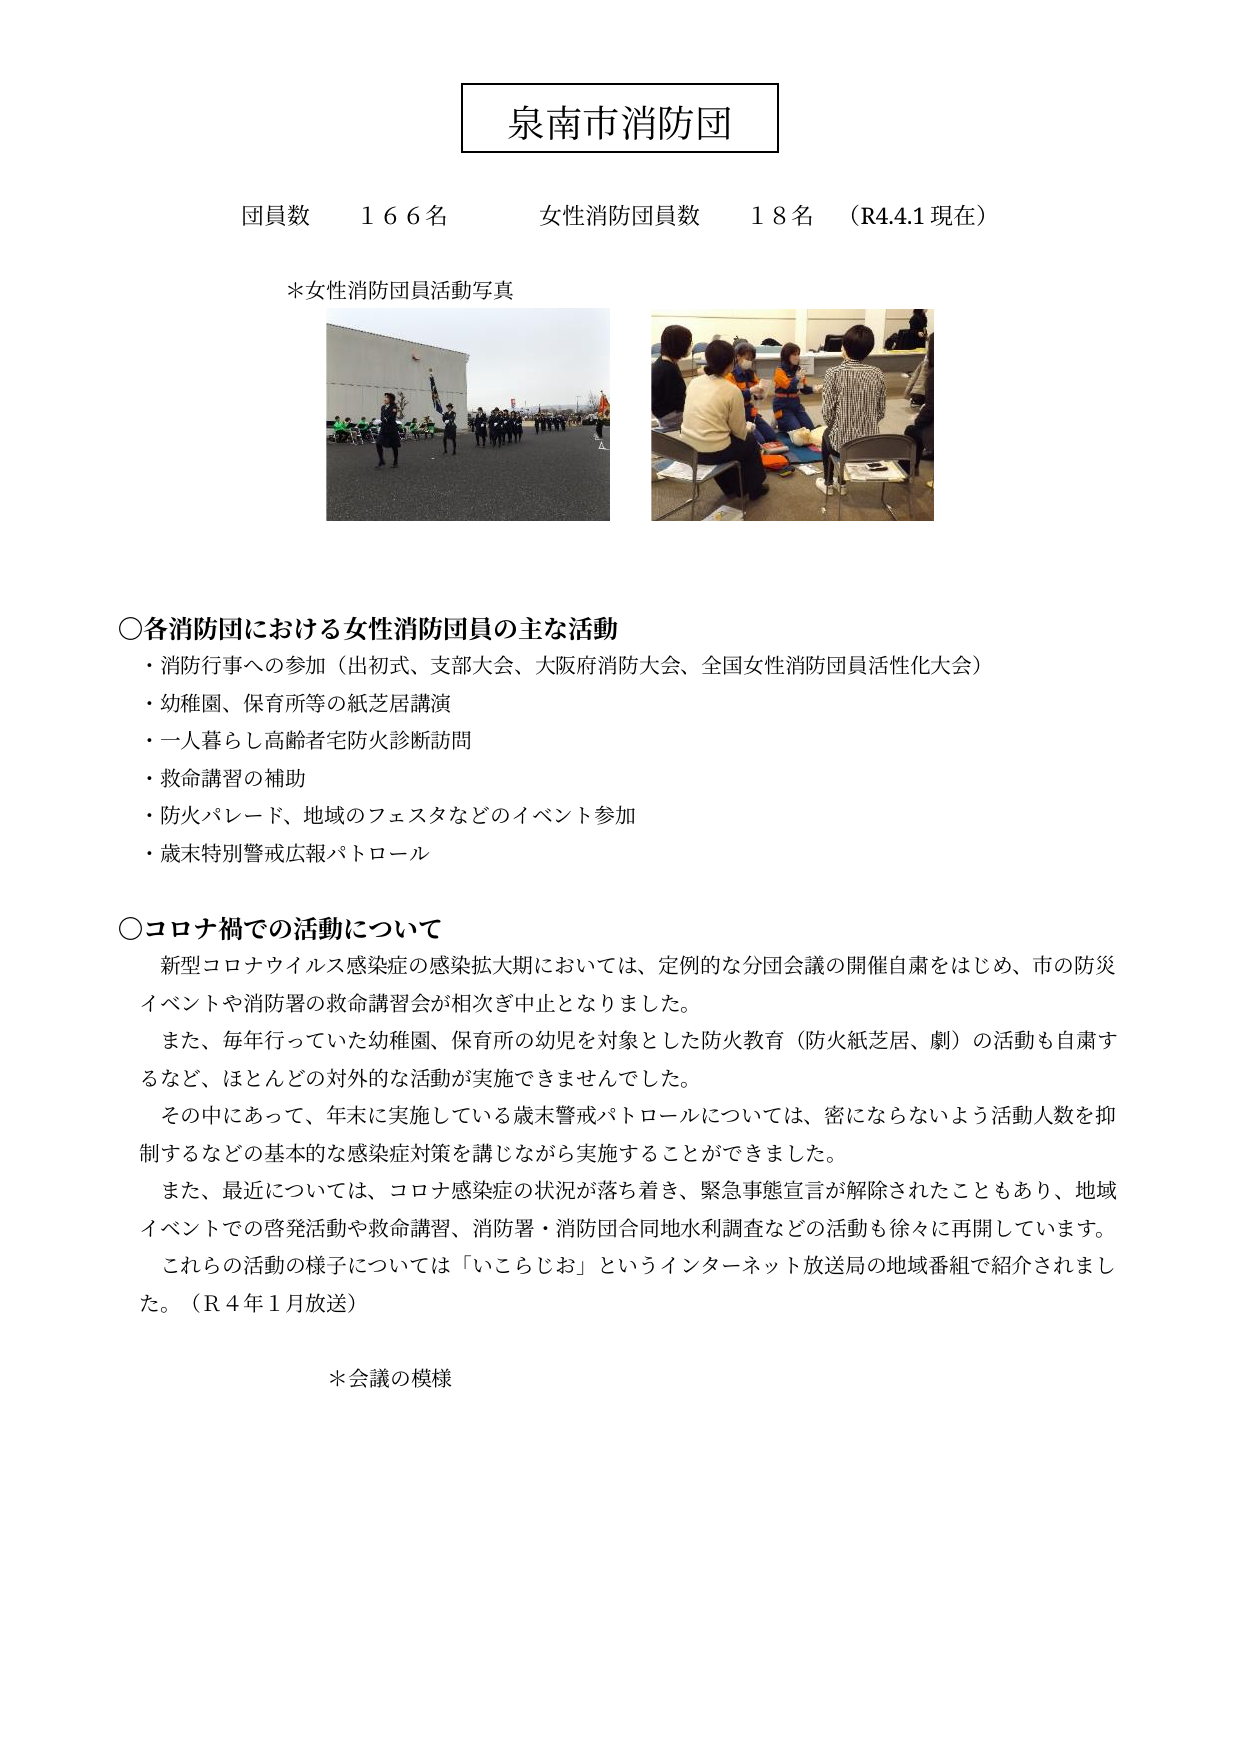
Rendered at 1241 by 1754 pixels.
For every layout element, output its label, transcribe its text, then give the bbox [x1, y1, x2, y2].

text 〇各消防団における女性消防団員の主な活動 [118, 608, 1122, 646]
text また、毎年行っていた幼稚園、保育所の幼児を対象とした防火教育（防火紙芝居、劇）の活動も自粛するなど、ほとんどの対外的な活動が実施できませんでした。 [118, 1021, 1122, 1096]
text ・防火パレード、地域のフェスタなどのイベント参加 [118, 796, 1122, 833]
text 団員数 １６６名 女性消防団員数 １８名 （R4.4.1現在） [118, 196, 1122, 233]
text ・消防行事への参加（出初式、支部大会、大阪府消防大会、全国女性消防団員活性化大会） [118, 646, 1122, 683]
text ＊会議の模様 [140, 1358, 1122, 1396]
text 泉南市消防団 [118, 83, 1122, 158]
picture [326, 308, 610, 521]
text ・歳末特別警戒広報パトロール [118, 833, 1122, 871]
text ＊女性消防団員活動写真 [118, 271, 1122, 308]
text また、最近については、コロナ感染症の状況が落ち着き、緊急事態宣言が解除されたこともあり、地域イベントでの啓発活動や救命講習、消防署・消防団合同地水利調査などの活動も徐々に再開しています。 [118, 1171, 1122, 1246]
text ・救命講習の補助 [118, 758, 1122, 796]
text 新型コロナウイルス感染症の感染拡大期においては、定例的な分団会議の開催自粛をはじめ、市の防災イベントや消防署の救命講習会が相次ぎ中止となりました。 [118, 946, 1122, 1021]
picture [651, 309, 934, 521]
text ・一人暮らし高齢者宅防火診断訪問 [118, 721, 1122, 758]
text その中にあって、年末に実施している歳末警戒パトロールについては、密にならないよう活動人数を抑制するなどの基本的な感染症対策を講じながら実施することができました。 [118, 1096, 1122, 1171]
text ・幼稚園、保育所等の紙芝居講演 [118, 683, 1122, 721]
text これらの活動の様子については「いこらじお」というインターネット放送局の地域番組で紹介されました。（Ｒ４年１月放送） [118, 1246, 1122, 1321]
text 〇コロナ禍での活動について [118, 908, 1122, 946]
